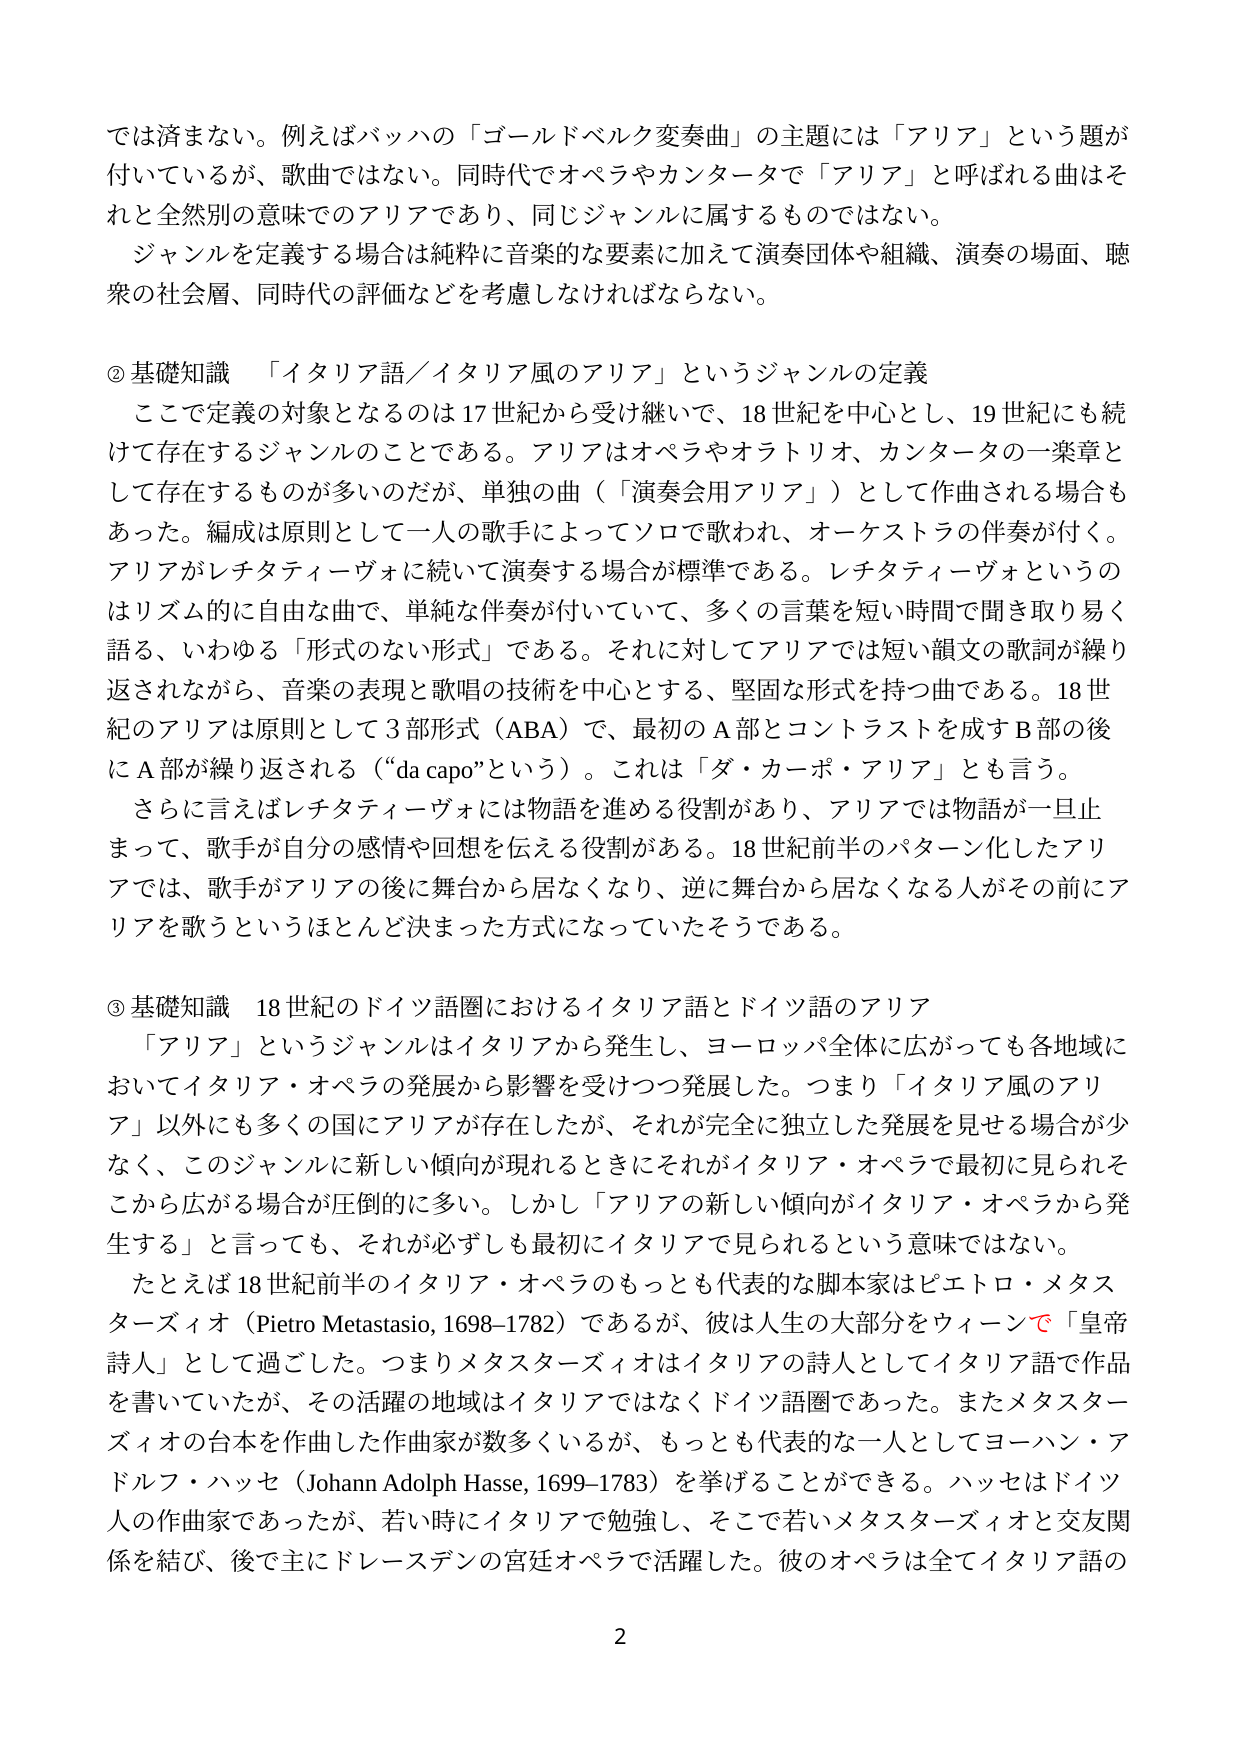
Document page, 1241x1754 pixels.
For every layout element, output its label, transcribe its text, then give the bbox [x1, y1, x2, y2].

text ジャンルを定義する場合は純粋に音楽的な要素に加えて演奏団体や組織、演奏の場面、聴衆の社会層、同時代の評価などを考慮しなければならない。 [106, 232, 1134, 311]
text ③基礎知識 18世紀のドイツ語圏におけるイタリア語とドイツ語のアリア [106, 984, 1134, 1024]
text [106, 1261, 1134, 1578]
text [106, 113, 1134, 232]
text さらに言えばレチタティーヴォには物語を進める役割があり、アリアでは物語が一旦止まって、歌手が自分の感情や回想を伝える役割がある。18世紀前半のパターン化したアリアでは、歌手がアリアの後に舞台から居なくなり、逆に舞台から居なくなる人がその前にアリアを歌うというほとんど決まった方式になっていたそうである。 [106, 786, 1134, 945]
text ここで定義の対象となるのは17世紀から受け継いで、18世紀を中心とし、19世紀にも続けて存在するジャンルのことである。アリアはオペラやオラトリオ、カンタータの一楽章として存在するものが多いのだが、単独の曲（「演奏会用アリア」）として作曲される場合もあった。編成は原則として一人の歌手によってソロで歌われ、オーケストラの伴奏が付く。アリアがレチタティーヴォに続いて演奏する場合が標準である。レチタティーヴォというのはリズム的に自由な曲で、単純な伴奏が付いていて、多くの言葉を短い時間で聞き取り易く語る、いわゆる「形式のない形式」である。それに対してアリアでは短い韻文の歌詞が繰り返されながら、音楽の表現と歌唱の技術を中心とする、堅固な形式を持つ曲である。18世紀のアリアは原則として３部形式（ABA）で、最初のA部とコントラストを成すB部の後にA部が繰り返される（“da capo”という）。これは「ダ・カーポ・アリア」とも言う。 [106, 391, 1134, 786]
text ②基礎知識 「イタリア語／イタリア風のアリア」というジャンルの定義 [106, 351, 1134, 391]
text 「アリア」というジャンルはイタリアから発生し、ヨーロッパ全体に広がっても各地域においてイタリア・オペラの発展から影響を受けつつ発展した。つまり「イタリア風のアリア」以外にも多くの国にアリアが存在したが、それが完全に独立した発展を見せる場合が少なく、このジャンルに新しい傾向が現れるときにそれがイタリア・オペラで最初に見られそこから広がる場合が圧倒的に多い。しかし「アリアの新しい傾向がイタリア・オペラから発生する」と言っても、それが必ずしも最初にイタリアで見られるという意味ではない。 [106, 1024, 1134, 1261]
